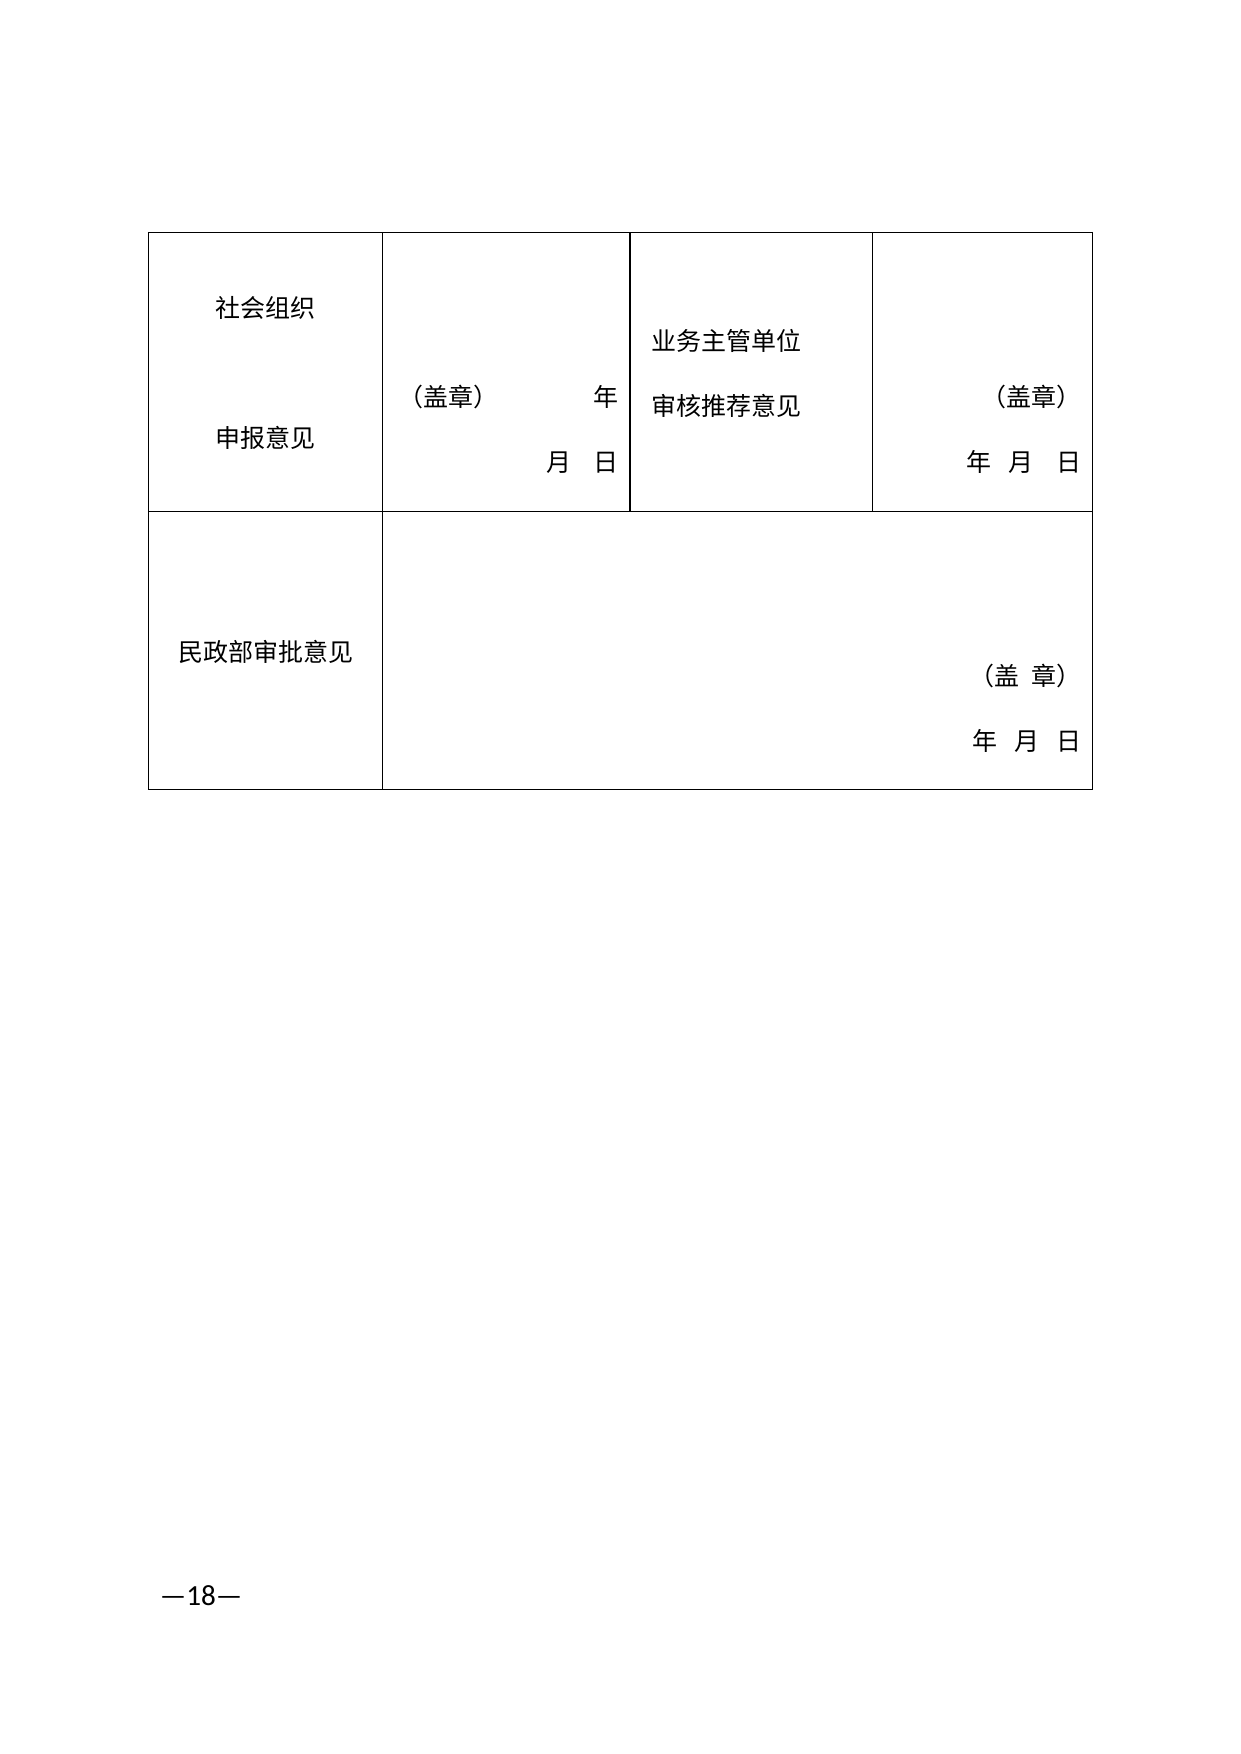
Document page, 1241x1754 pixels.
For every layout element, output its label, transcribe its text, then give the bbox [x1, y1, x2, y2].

table_cell 业务主管单位 审核推荐意见 [631, 233, 872, 511]
table_cell （盖章） 年 月 日 [873, 233, 1092, 511]
table_cell （盖 章） 年 月 日 （盖 章） 年 月 日 [383, 512, 1092, 789]
table_cell 民政部审批意见 [149, 512, 382, 789]
table_cell （盖章） 年 月 日 [383, 233, 629, 511]
table_cell 社会组织 申报意见 [149, 233, 382, 511]
